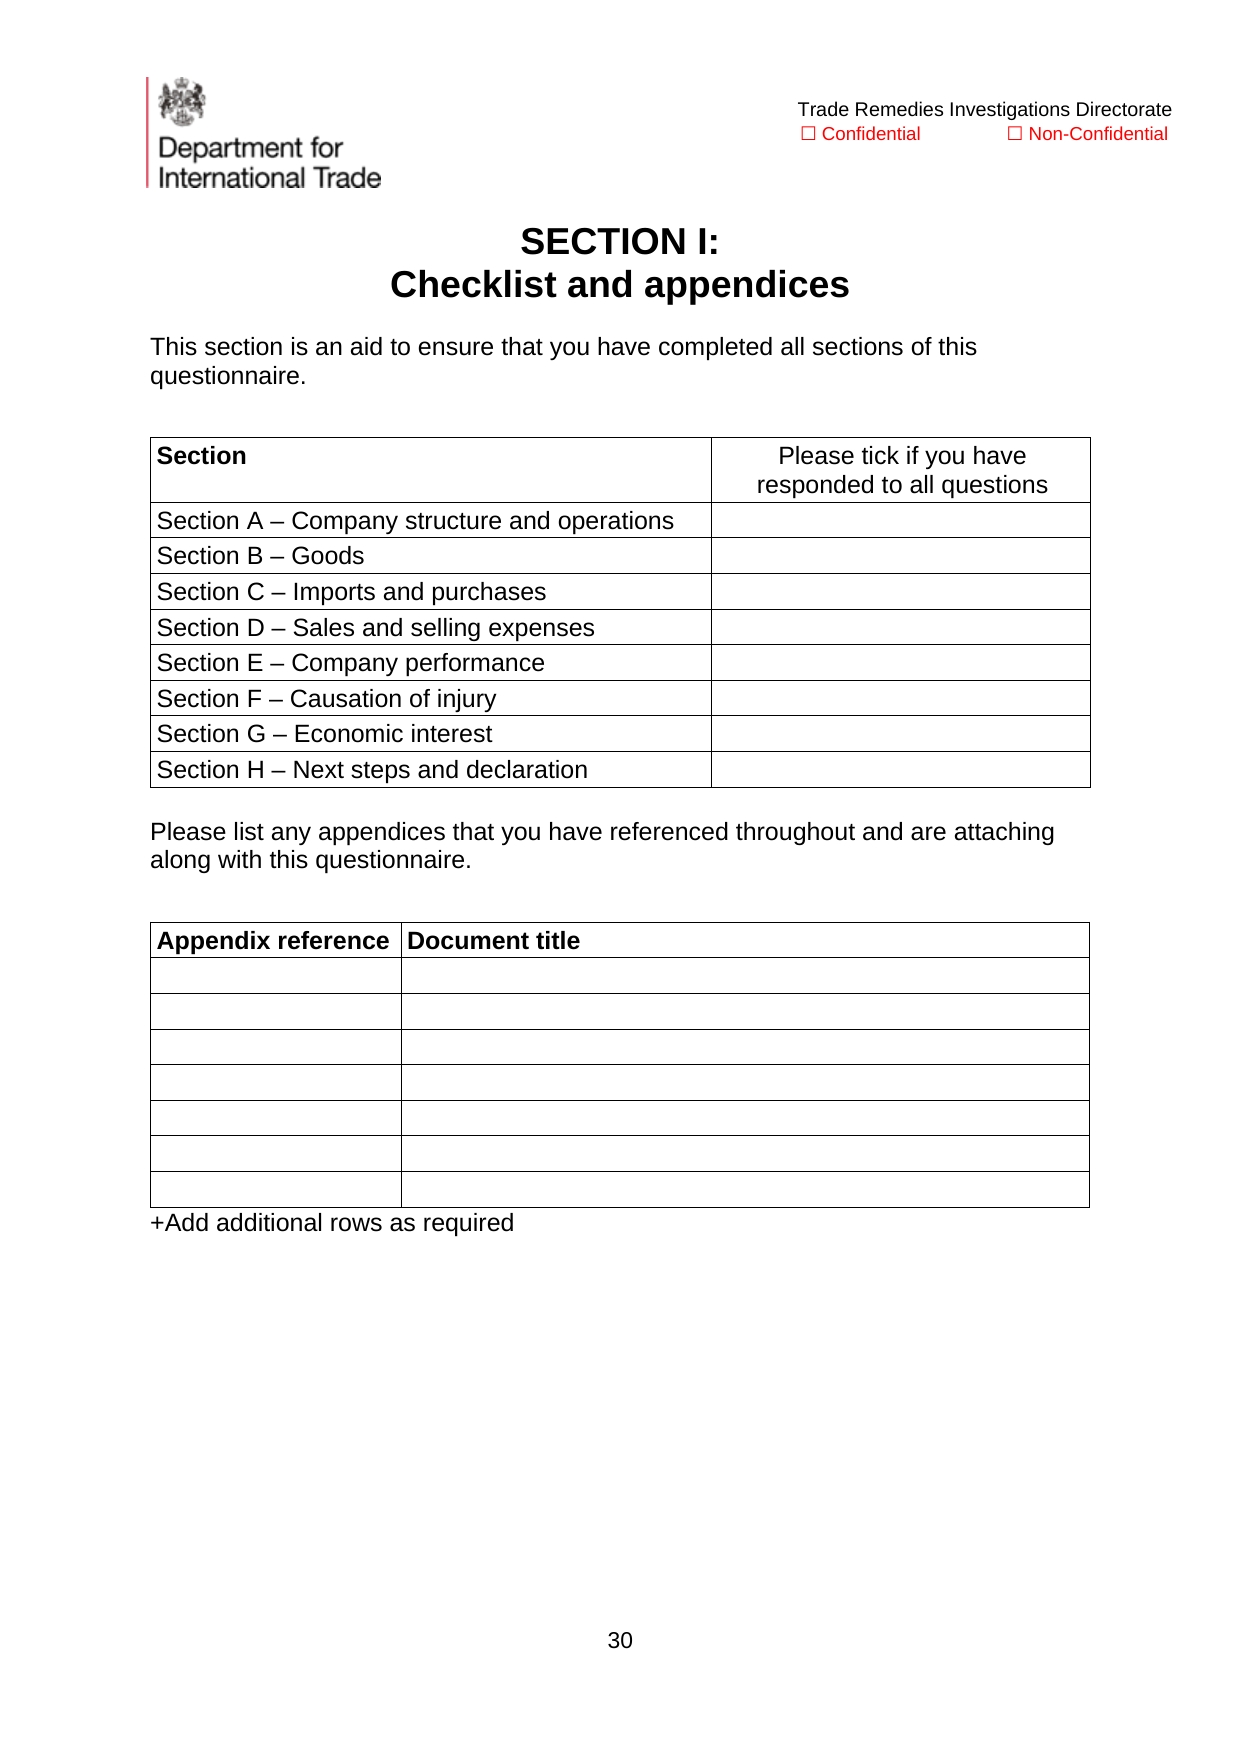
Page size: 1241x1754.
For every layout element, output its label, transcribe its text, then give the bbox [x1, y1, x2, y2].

table_header Document title [402, 923, 1089, 957]
table_cell [712, 752, 1090, 787]
table_cell [402, 1065, 1089, 1100]
table_cell [151, 1030, 401, 1064]
table_cell [402, 1172, 1089, 1207]
table_cell [402, 1136, 1089, 1171]
table_cell [712, 645, 1090, 680]
table_cell Section F – Causation of injury [151, 681, 711, 715]
table_header Please tick if you have responded to all questions [712, 438, 1090, 502]
text +Add additional rows as required [150, 1208, 1090, 1236]
subtitle SECTION I: Checklist and appendices [150, 219, 1090, 306]
table_cell Section G – Economic interest [151, 716, 711, 751]
text Please list any appendices that you have referenced throughout and are attaching along with this questionnaire. [150, 816, 1090, 874]
table_cell Section D – Sales and selling expenses [151, 610, 711, 644]
table_cell [402, 1030, 1089, 1064]
table_cell [402, 994, 1089, 1028]
table_cell [402, 1101, 1089, 1135]
table_cell [402, 958, 1089, 993]
table_cell [712, 681, 1090, 715]
table_cell Section E – Company performance [151, 645, 711, 680]
table_cell [151, 958, 401, 993]
table_cell [712, 574, 1090, 608]
table_cell [151, 1172, 401, 1207]
table_cell [151, 1065, 401, 1100]
table_cell [712, 503, 1090, 537]
table_cell Section H – Next steps and declaration [151, 752, 711, 787]
table_cell [712, 538, 1090, 573]
table_header Appendix reference [151, 923, 401, 957]
table_cell [151, 994, 401, 1028]
table_cell [151, 1101, 401, 1135]
table_cell Section B – Goods [151, 538, 711, 573]
table_cell Section A – Company structure and operations [151, 503, 711, 537]
picture [146, 77, 381, 188]
table_cell [712, 610, 1090, 644]
table_cell Section C – Imports and purchases [151, 574, 711, 608]
table_header Section [151, 438, 711, 502]
text This section is an aid to ensure that you have completed all sections of this questionnaire. [150, 332, 1090, 389]
table_cell [712, 716, 1090, 751]
table_cell [151, 1136, 401, 1171]
